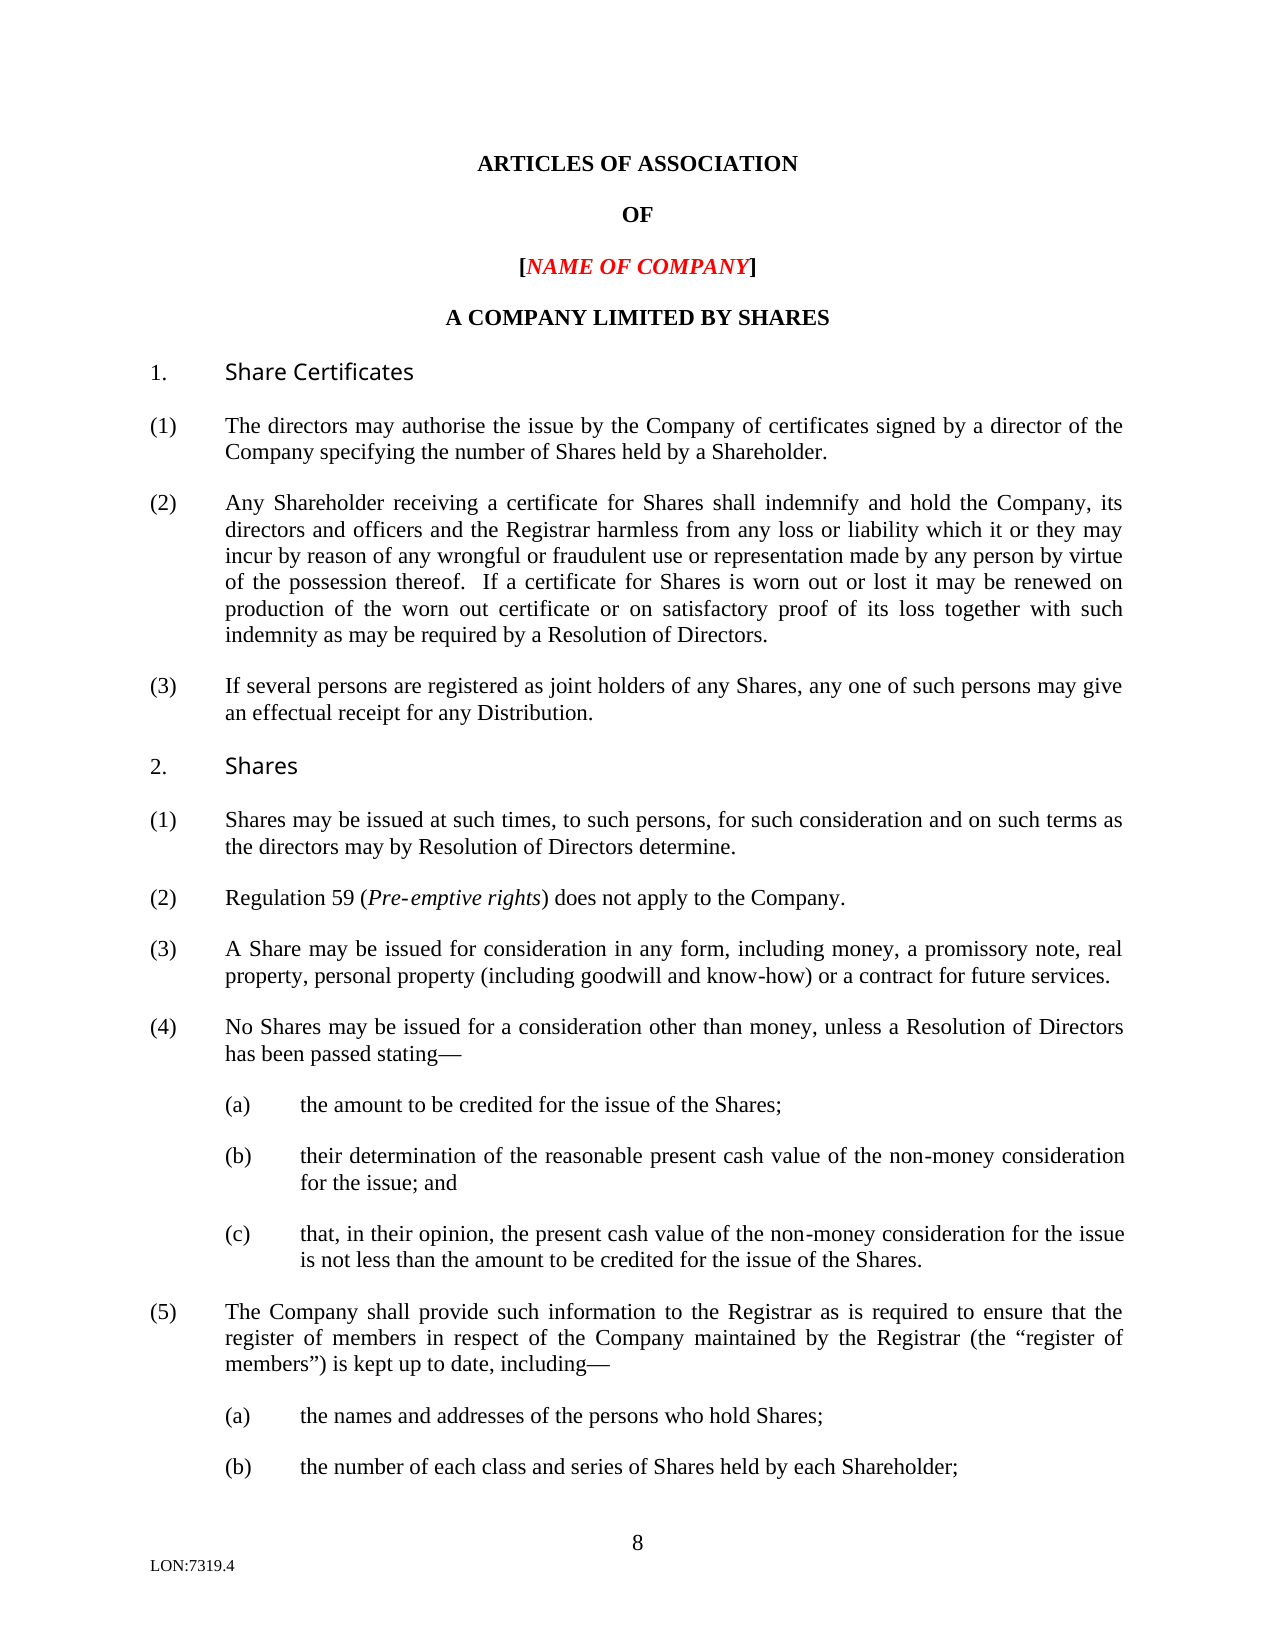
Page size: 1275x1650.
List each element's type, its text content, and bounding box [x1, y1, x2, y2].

subtitle The Company shall provide such information to the Registrar as is required to ensure that the register of members in respect of the Company maintained by the Registrar (the “register of members”) is kept up to date, including— [150, 1298, 1125, 1377]
subtitle the amount to be credited for the issue of the Shares; [225, 1091, 1125, 1117]
subtitle If several persons are registered as joint holders of any Shares, any one of such persons may give an effectual receipt for any Distribution. [150, 672, 1125, 725]
text ARTICLES OF ASSOCIATION [150, 150, 1125, 176]
subtitle A Share may be issued for consideration in any form, including money, a promissory note, real property, personal property (including goodwill and know-how) or a contract for future services. [150, 936, 1125, 988]
subtitle the number of each class and series of Shares held by each Shareholder; [225, 1453, 1125, 1479]
text [NAME OF COMPANY] [150, 253, 1125, 279]
subtitle that, in their opinion, the present cash value of the non-money consideration for the issue is not less than the amount to be credited for the issue of the Shares. [225, 1220, 1125, 1273]
text OF [150, 201, 1125, 228]
subtitle Regulation 59 (Pre-emptive rights) does not apply to the Company. [150, 884, 1125, 911]
text A COMPANY LIMITED BY SHARES [150, 304, 1125, 330]
subtitle the names and addresses of the persons who hold Shares; [225, 1402, 1125, 1428]
subtitle Share Certificates [150, 355, 1125, 387]
subtitle No Shares may be issued for a consideration other than money, unless a Resolution of Directors has been passed stating— [150, 1013, 1125, 1066]
subtitle Any Shareholder receiving a certificate for Shares shall indemnify and hold the Company, its directors and officers and the Registrar harmless from any loss or liability which it or they may incur by reason of any wrongful or fraudulent use or representation made by any person by virtue of the possession thereof. If a certificate for Shares is worn out or lost it may be renewed on production of the worn out certificate or on satisfactory proof of its loss together with such indemnity as may be required by a Resolution of Directors. [150, 489, 1125, 647]
subtitle Shares may be issued at such times, to such persons, for such consideration and on such terms as the directors may by Resolution of Directors determine. [150, 806, 1125, 859]
subtitle their determination of the reasonable present cash value of the non-money consideration for the issue; and [225, 1142, 1125, 1195]
subtitle Shares [150, 750, 1125, 781]
subtitle The directors may authorise the issue by the Company of certificates signed by a director of the Company specifying the number of Shares held by a Shareholder. [150, 412, 1125, 464]
